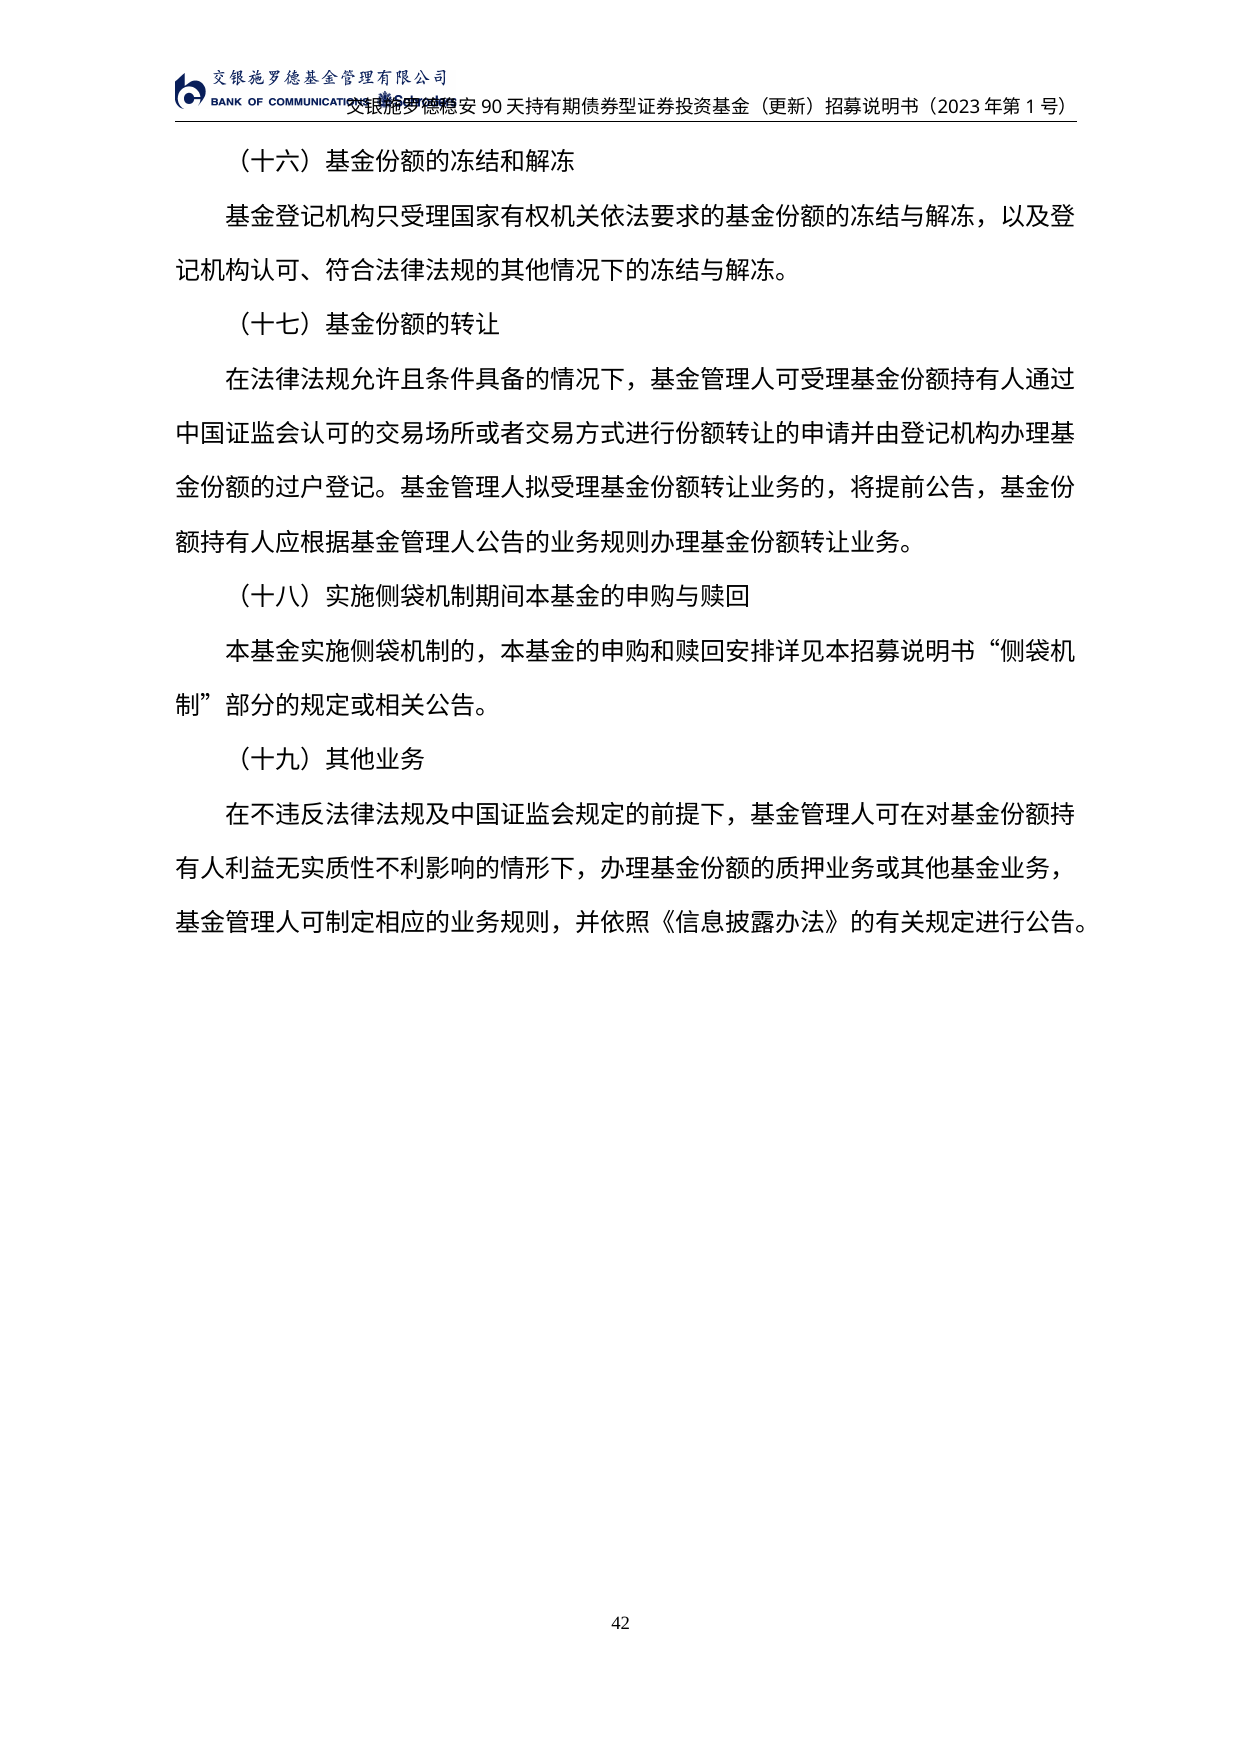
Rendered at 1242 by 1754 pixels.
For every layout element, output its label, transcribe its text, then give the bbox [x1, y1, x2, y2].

picture [175, 70, 457, 109]
text （十八）实施侧袋机制期间本基金的申购与赎回 [175, 577, 1077, 613]
text （十七）基金份额的转让 [175, 305, 1077, 341]
text 在法律法规允许且条件具备的情况下，基金管理人可受理基金份额持有人通过中国证监会认可的交易场所或者交易方式进行份额转让的申请并由登记机构办理基金份额的过户登记。基金管理人拟受理基金份额转让业务的，将提前公告，基金份额持有人应根据基金管理人公告的业务规则办理基金份额转让业务。 [175, 359, 1077, 558]
text 基金登记机构只受理国家有权机关依法要求的基金份额的冻结与解冻，以及登记机构认可、符合法律法规的其他情况下的冻结与解冻。 [175, 196, 1077, 287]
text 在不违反法律法规及中国证监会规定的前提下，基金管理人可在对基金份额持有人利益无实质性不利影响的情形下，办理基金份额的质押业务或其他基金业务，基金管理人可制定相应的业务规则，并依照《信息披露办法》的有关规定进行公告。 [175, 794, 1077, 939]
text 本基金实施侧袋机制的，本基金的申购和赎回安排详见本招募说明书“侧袋机制”部分的规定或相关公告。 [175, 631, 1077, 722]
text （十九）其他业务 [175, 740, 1077, 776]
text （十六）基金份额的冻结和解冻 [175, 142, 1077, 178]
